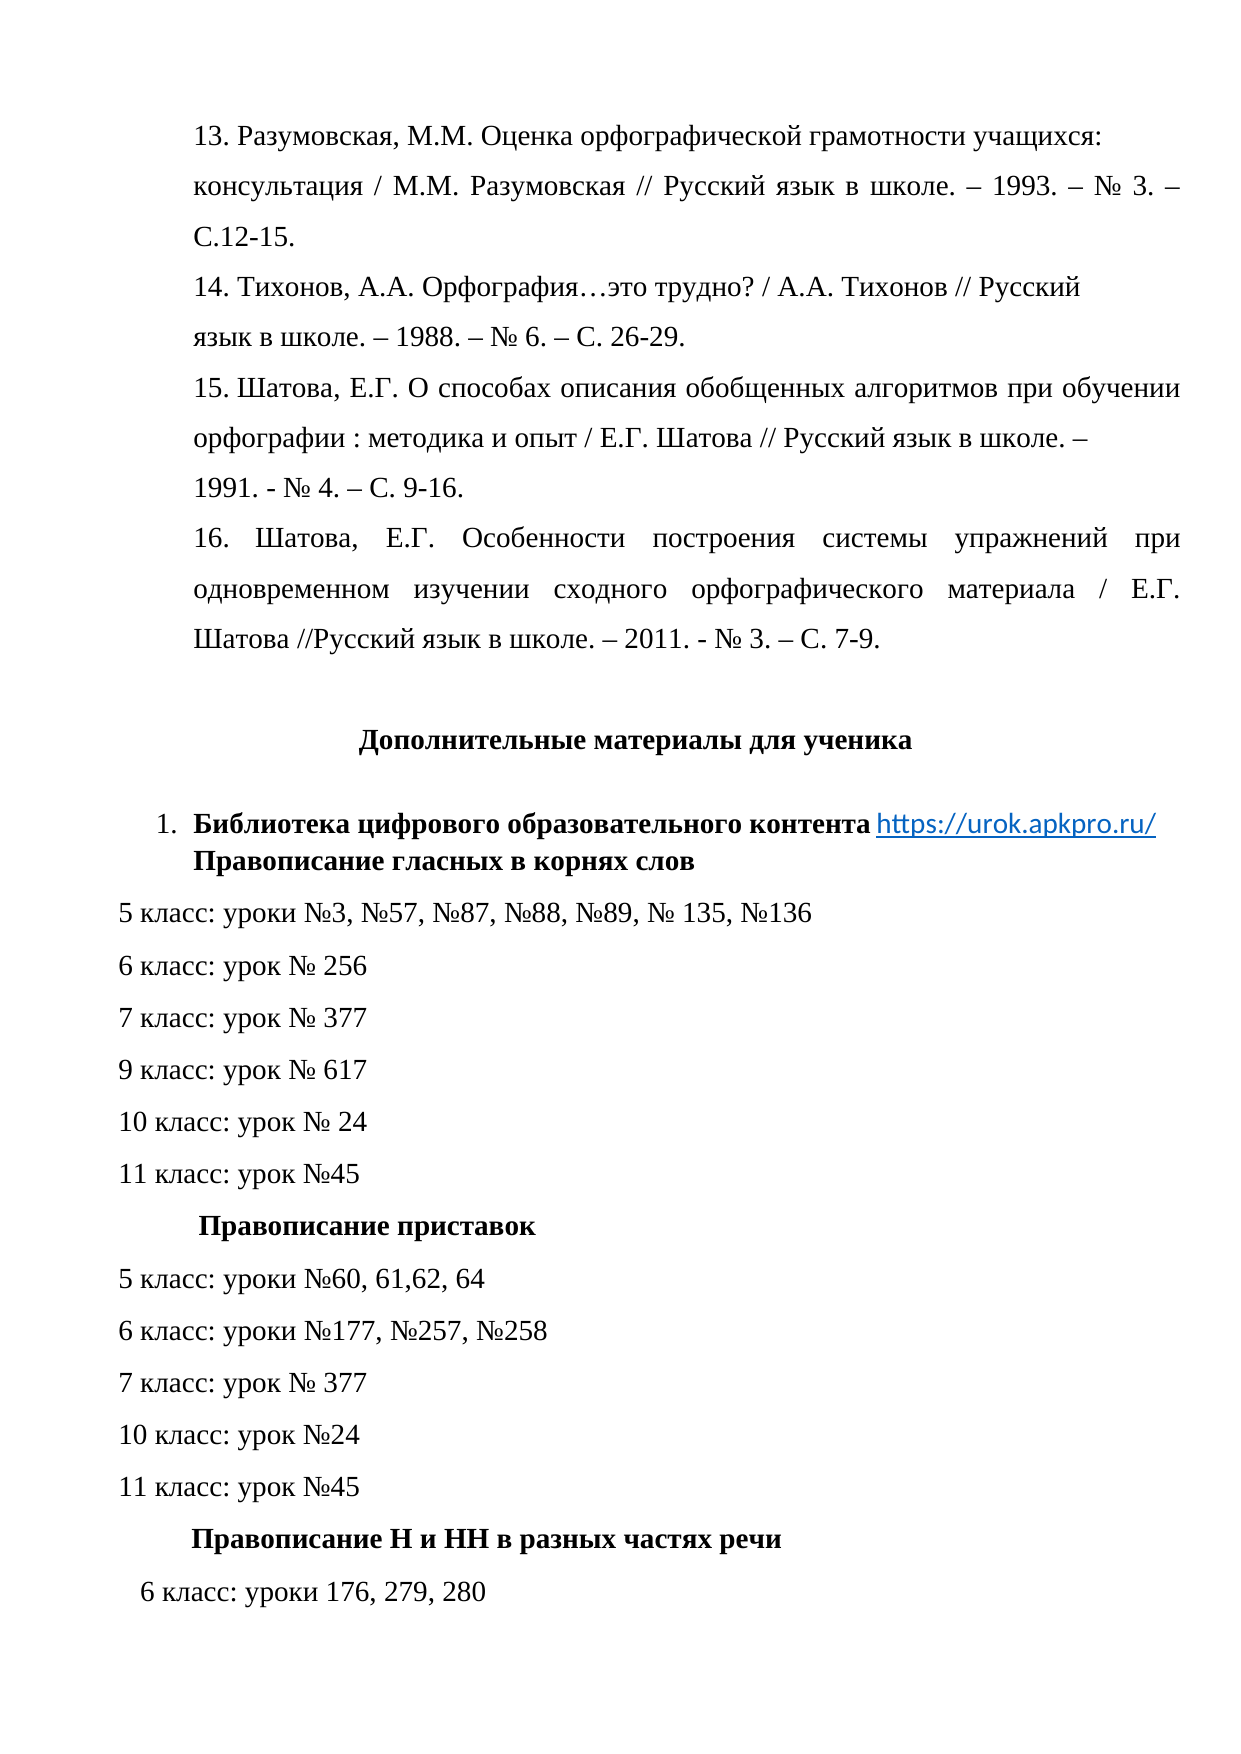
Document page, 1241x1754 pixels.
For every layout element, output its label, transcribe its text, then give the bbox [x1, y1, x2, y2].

list 15. Шатова, Е.Г. О способах описания обобщенных алгоритмов при обучении орфографии : методика и опыт / Е.Г. Шатова // Русский язык в школе. – [193, 370, 1181, 453]
text 10 класс: урок №24 [118, 1417, 1181, 1451]
text Правописание приставок [118, 1208, 1181, 1242]
list консультация / М.М. Разумовская // Русский язык в школе. – 1993. – № 3. – С.12-15. [193, 168, 1181, 252]
text Дополнительные материалы для ученика [118, 722, 1181, 755]
text 5 класс: уроки №3, №57, №87, №88, №89, № 135, №136 [118, 895, 1181, 929]
list Библиотека цифрового образовательного контента https://urok.apkpro.ru/ [156, 806, 1181, 841]
text 7 класс: урок № 377 [118, 1000, 1181, 1033]
text 5 класс: уроки №60, 61,62, 64 [118, 1261, 1181, 1294]
text 6 класс: уроки №177, №257, №258 [118, 1313, 1181, 1346]
text 7 класс: урок № 377 [118, 1365, 1181, 1399]
list 16. Шатова, Е.Г. Особенности построения системы упражнений при одновременном изучении сходного орфографического материала / Е.Г. Шатова //Русский язык в школе. – 2011. - № 3. – С. 7-9. [193, 521, 1181, 655]
text 6 класс: уроки 176, 279, 280 [118, 1574, 1181, 1607]
text 11 класс: урок №45 [118, 1156, 1181, 1190]
text 6 класс: урок № 256 [118, 948, 1181, 981]
text 9 класс: урок № 617 [118, 1052, 1181, 1086]
text 10 класс: урок № 24 [118, 1104, 1181, 1138]
list 13. Разумовская, М.М. Оценка орфографической грамотности учащихся: [193, 118, 1181, 152]
list 14. Тихонов, А.А. Орфография…это трудно? / А.А. Тихонов // Русский [193, 269, 1181, 303]
list 1991. - № 4. – С. 9-16. [193, 470, 1181, 504]
text 11 класс: урок №45 [118, 1469, 1181, 1503]
list язык в школе. – 1988. – № 6. – С. 26-29. [193, 319, 1181, 353]
text Правописание Н и НН в разных частях речи [118, 1522, 1181, 1555]
list Правописание гласных в корнях слов [193, 843, 1181, 877]
